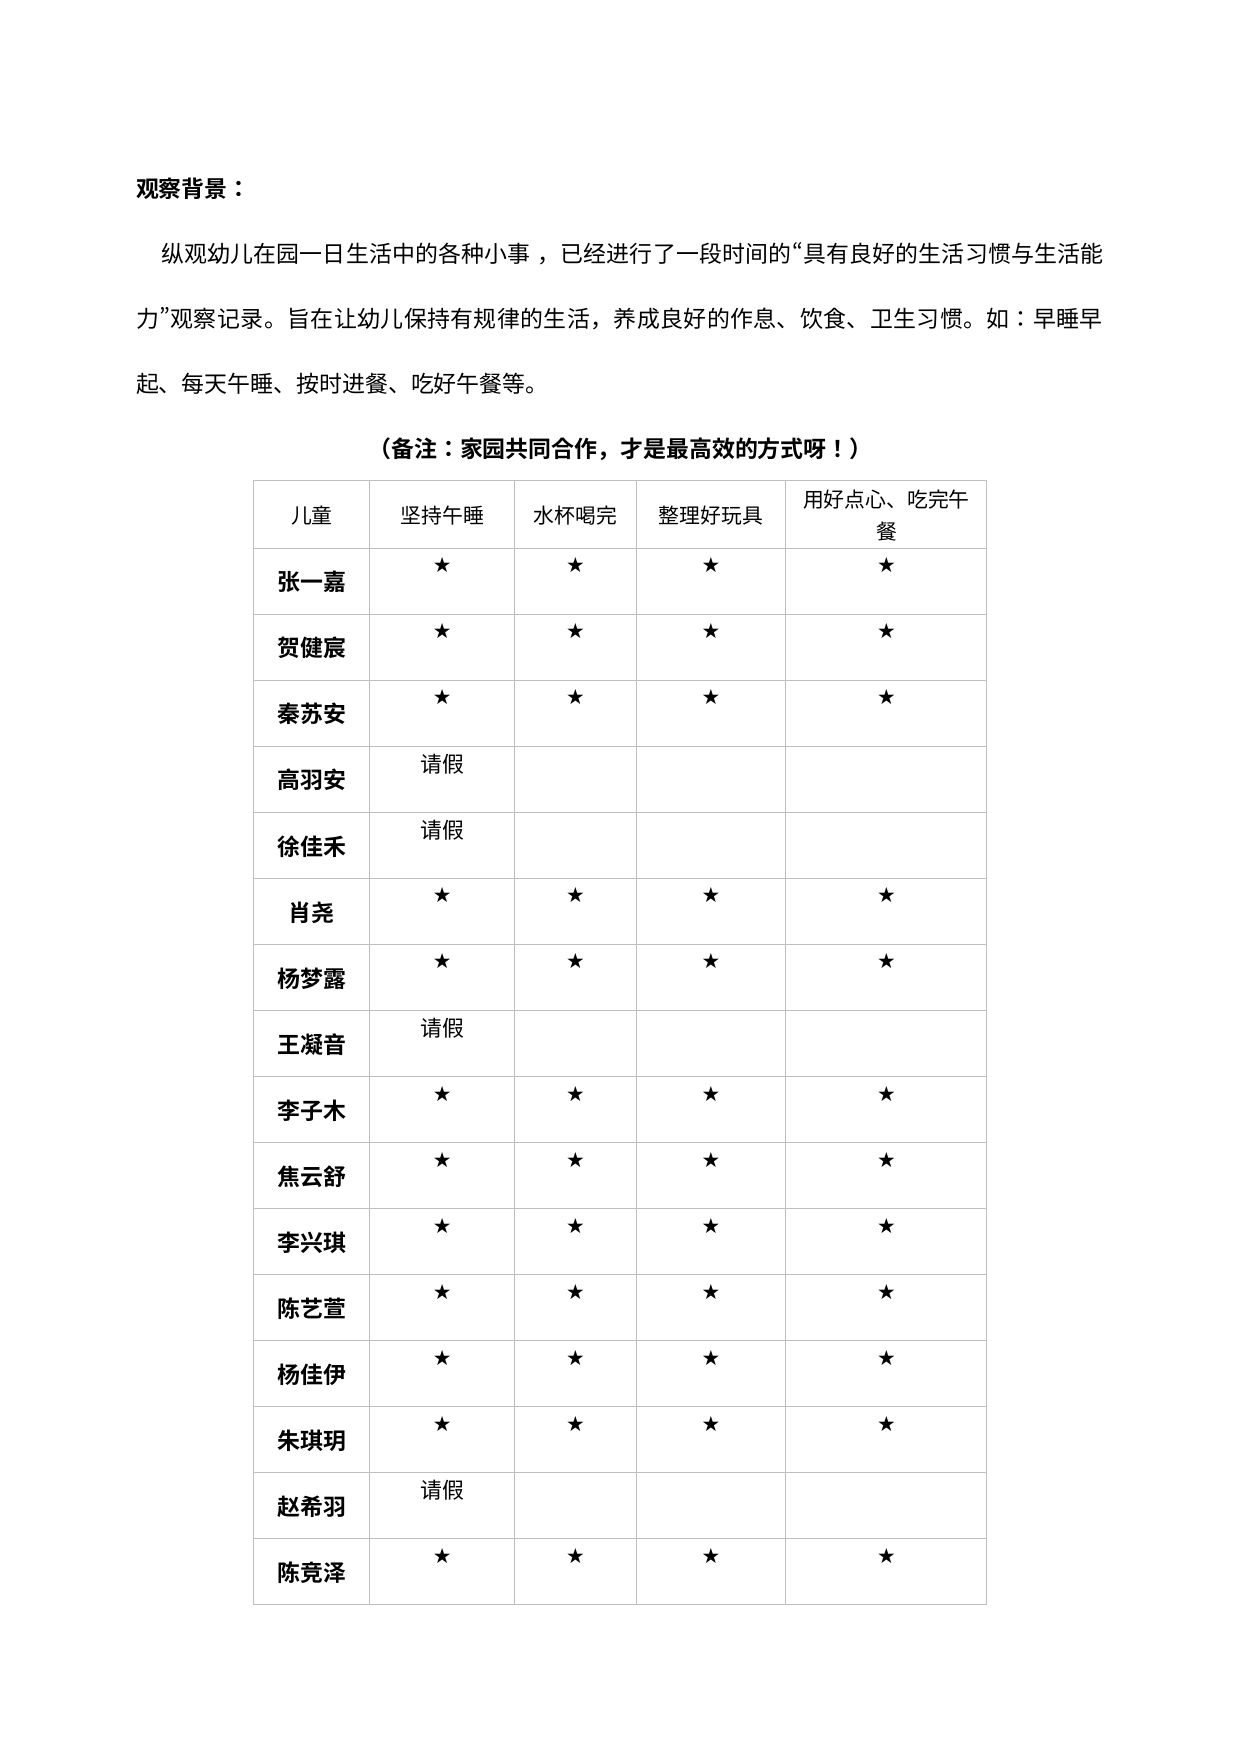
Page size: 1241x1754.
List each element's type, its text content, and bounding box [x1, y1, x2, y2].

table_cell ★ [637, 681, 785, 746]
table_cell 陈艺萱 [254, 1275, 369, 1340]
table_cell ★ [370, 1341, 514, 1406]
table_cell ★ [786, 1407, 986, 1472]
table_cell 王凝音 [254, 1011, 369, 1076]
text 观察背景： [136, 154, 1104, 219]
table_cell ★ [637, 879, 785, 944]
table_cell ★ [515, 1539, 636, 1604]
table_cell 请假 [370, 813, 514, 878]
table_cell ★ [786, 1077, 986, 1142]
table_cell ★ [637, 1407, 785, 1472]
table_cell 陈竞泽 [254, 1539, 369, 1604]
table_cell 李兴琪 [254, 1209, 369, 1274]
table_cell ★ [637, 1143, 785, 1208]
table_cell 杨梦露 [254, 945, 369, 1010]
table_cell [515, 747, 636, 812]
table_cell ★ [637, 1539, 785, 1604]
table_cell ★ [786, 1143, 986, 1208]
table_cell [786, 1473, 986, 1538]
table_cell ★ [370, 1407, 514, 1472]
table_cell ★ [370, 549, 514, 613]
table_header 用好点心、吃完午餐 [786, 481, 986, 547]
table_cell ★ [637, 1341, 785, 1406]
table_cell ★ [515, 1275, 636, 1340]
table_cell ★ [515, 1209, 636, 1274]
table_cell ★ [786, 1275, 986, 1340]
table_cell 徐佳禾 [254, 813, 369, 878]
table_cell 李子木 [254, 1077, 369, 1142]
table_cell 秦苏安 [254, 681, 369, 746]
text 纵观幼儿在园一日生活中的各种小事 ，已经进行了一段时间的“具有良好的生活习惯与生活能力”观察记录。旨在让幼儿保持有规律的生活，养成良好的作息、饮食、卫生习惯。如：早睡早起、每天午睡、按时进餐、吃好午餐等。 [136, 219, 1104, 414]
table_cell [515, 1473, 636, 1538]
table_cell 贺健宸 [254, 615, 369, 679]
table_cell ★ [370, 615, 514, 679]
table_cell ★ [637, 945, 785, 1010]
table_cell [637, 813, 785, 878]
table_cell 朱琪玥 [254, 1407, 369, 1472]
table_cell ★ [370, 1143, 514, 1208]
table_cell 杨佳伊 [254, 1341, 369, 1406]
table_cell 请假 [370, 1011, 514, 1076]
table_cell 赵希羽 [254, 1473, 369, 1538]
table_cell ★ [637, 615, 785, 679]
table_cell ★ [370, 1077, 514, 1142]
table_cell ★ [786, 1341, 986, 1406]
table_cell ★ [786, 945, 986, 1010]
table_cell 高羽安 [254, 747, 369, 812]
table_cell 张一嘉 [254, 549, 369, 613]
table_header 水杯喝完 [515, 481, 636, 547]
table_cell 请假 [370, 747, 514, 812]
table_header 整理好玩具 [637, 481, 785, 547]
table_header 坚持午睡 [370, 481, 514, 547]
table_cell ★ [637, 549, 785, 613]
table_header 儿童 [254, 481, 369, 547]
table_cell ★ [370, 945, 514, 1010]
table_cell [786, 813, 986, 878]
table_cell ★ [786, 1209, 986, 1274]
table_cell ★ [515, 681, 636, 746]
table_cell 请假 [370, 1473, 514, 1538]
table_cell ★ [515, 1143, 636, 1208]
table_cell ★ [515, 945, 636, 1010]
table_cell 肖尧 [254, 879, 369, 944]
table_cell [637, 1011, 785, 1076]
table_cell [786, 1011, 986, 1076]
table_cell ★ [370, 1539, 514, 1604]
table_cell [786, 747, 986, 812]
table_cell 焦云舒 [254, 1143, 369, 1208]
table_cell ★ [786, 879, 986, 944]
table_cell ★ [786, 615, 986, 679]
table_cell ★ [637, 1209, 785, 1274]
table_cell ★ [515, 1407, 636, 1472]
table_cell ★ [515, 1341, 636, 1406]
table_cell ★ [515, 549, 636, 613]
table_cell ★ [637, 1077, 785, 1142]
table_cell ★ [370, 1275, 514, 1340]
table_cell [515, 813, 636, 878]
table_cell ★ [786, 1539, 986, 1604]
table_cell ★ [637, 1275, 785, 1340]
table_cell ★ [515, 879, 636, 944]
table_cell ★ [515, 1077, 636, 1142]
table_cell [637, 1473, 785, 1538]
table_cell ★ [370, 1209, 514, 1274]
text （备注：家园共同合作，才是最高效的方式呀！） [136, 414, 1104, 479]
table_cell [637, 747, 785, 812]
table_cell ★ [370, 879, 514, 944]
table_cell ★ [370, 681, 514, 746]
table_cell [515, 1011, 636, 1076]
table_cell ★ [786, 681, 986, 746]
table_cell ★ [786, 549, 986, 613]
table_cell ★ [515, 615, 636, 679]
